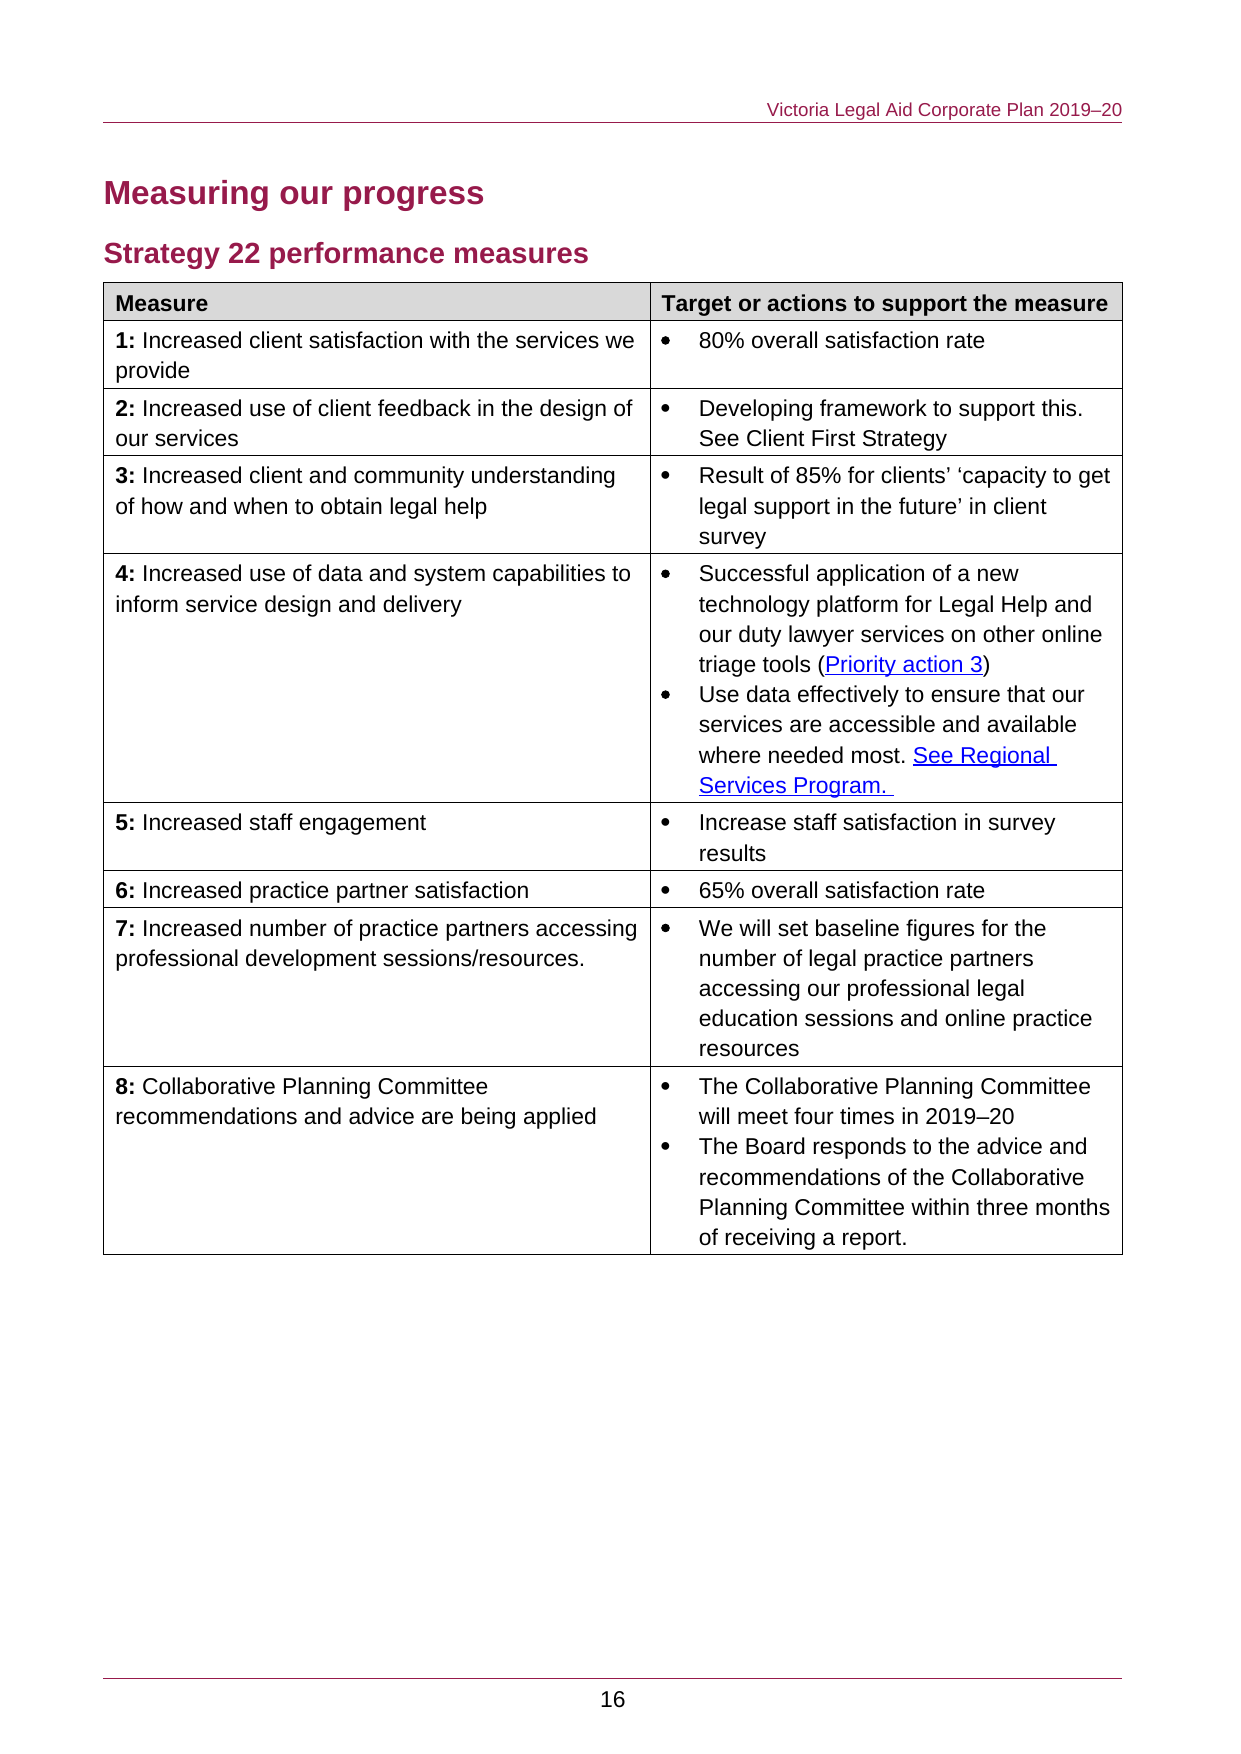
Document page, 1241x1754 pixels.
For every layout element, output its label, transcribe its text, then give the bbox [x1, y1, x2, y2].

table_cell 3: Increased client and community understanding of how and when to obtain legal help [104, 456, 650, 553]
table_cell 1: Increased client satisfaction with the services we provide [104, 321, 650, 387]
table_cell 5: Increased staff engagement [104, 803, 650, 870]
table_cell Successful application of a new technology platform for Legal Help and our duty lawyer services on other online triage tools (Priority action 3) Use data effectively to ensure that our services are accessible and available where needed most. See Regional Services Program. [651, 554, 1122, 802]
table_cell 80% overall satisfaction rate [651, 321, 1122, 387]
table_cell 6: Increased practice partner satisfaction [104, 871, 650, 907]
subtitle Strategy 22 performance measures [103, 236, 1122, 270]
table_header Measure [104, 283, 650, 320]
table_cell Result of 85% for clients’ ‘capacity to get legal support in the future’ in client survey [651, 456, 1122, 553]
table_cell 8: Collaborative Planning Committee recommendations and advice are being applied [104, 1067, 650, 1254]
table_cell We will set baseline figures for the number of legal practice partners accessing our professional legal education sessions and online practice resources [651, 908, 1122, 1066]
table_cell 2: Increased use of client feedback in the design of our services [104, 389, 650, 455]
table_header Target or actions to support the measure [651, 283, 1122, 320]
table_cell 4: Increased use of data and system capabilities to inform service design and delivery [104, 554, 650, 802]
table_cell 65% overall satisfaction rate [651, 871, 1122, 907]
table_cell Increase staff satisfaction in survey results [651, 803, 1122, 870]
table_cell The Collaborative Planning Committee will meet four times in 2019–20 The Board responds to the advice and recommendations of the Collaborative Planning Committee within three months of receiving a report. [651, 1067, 1122, 1254]
table_cell Developing framework to support this. See Client First Strategy [651, 389, 1122, 455]
table_cell 7: Increased number of practice partners accessing professional development sessions/resources. [104, 908, 650, 1066]
subtitle Measuring our progress [103, 173, 1122, 211]
